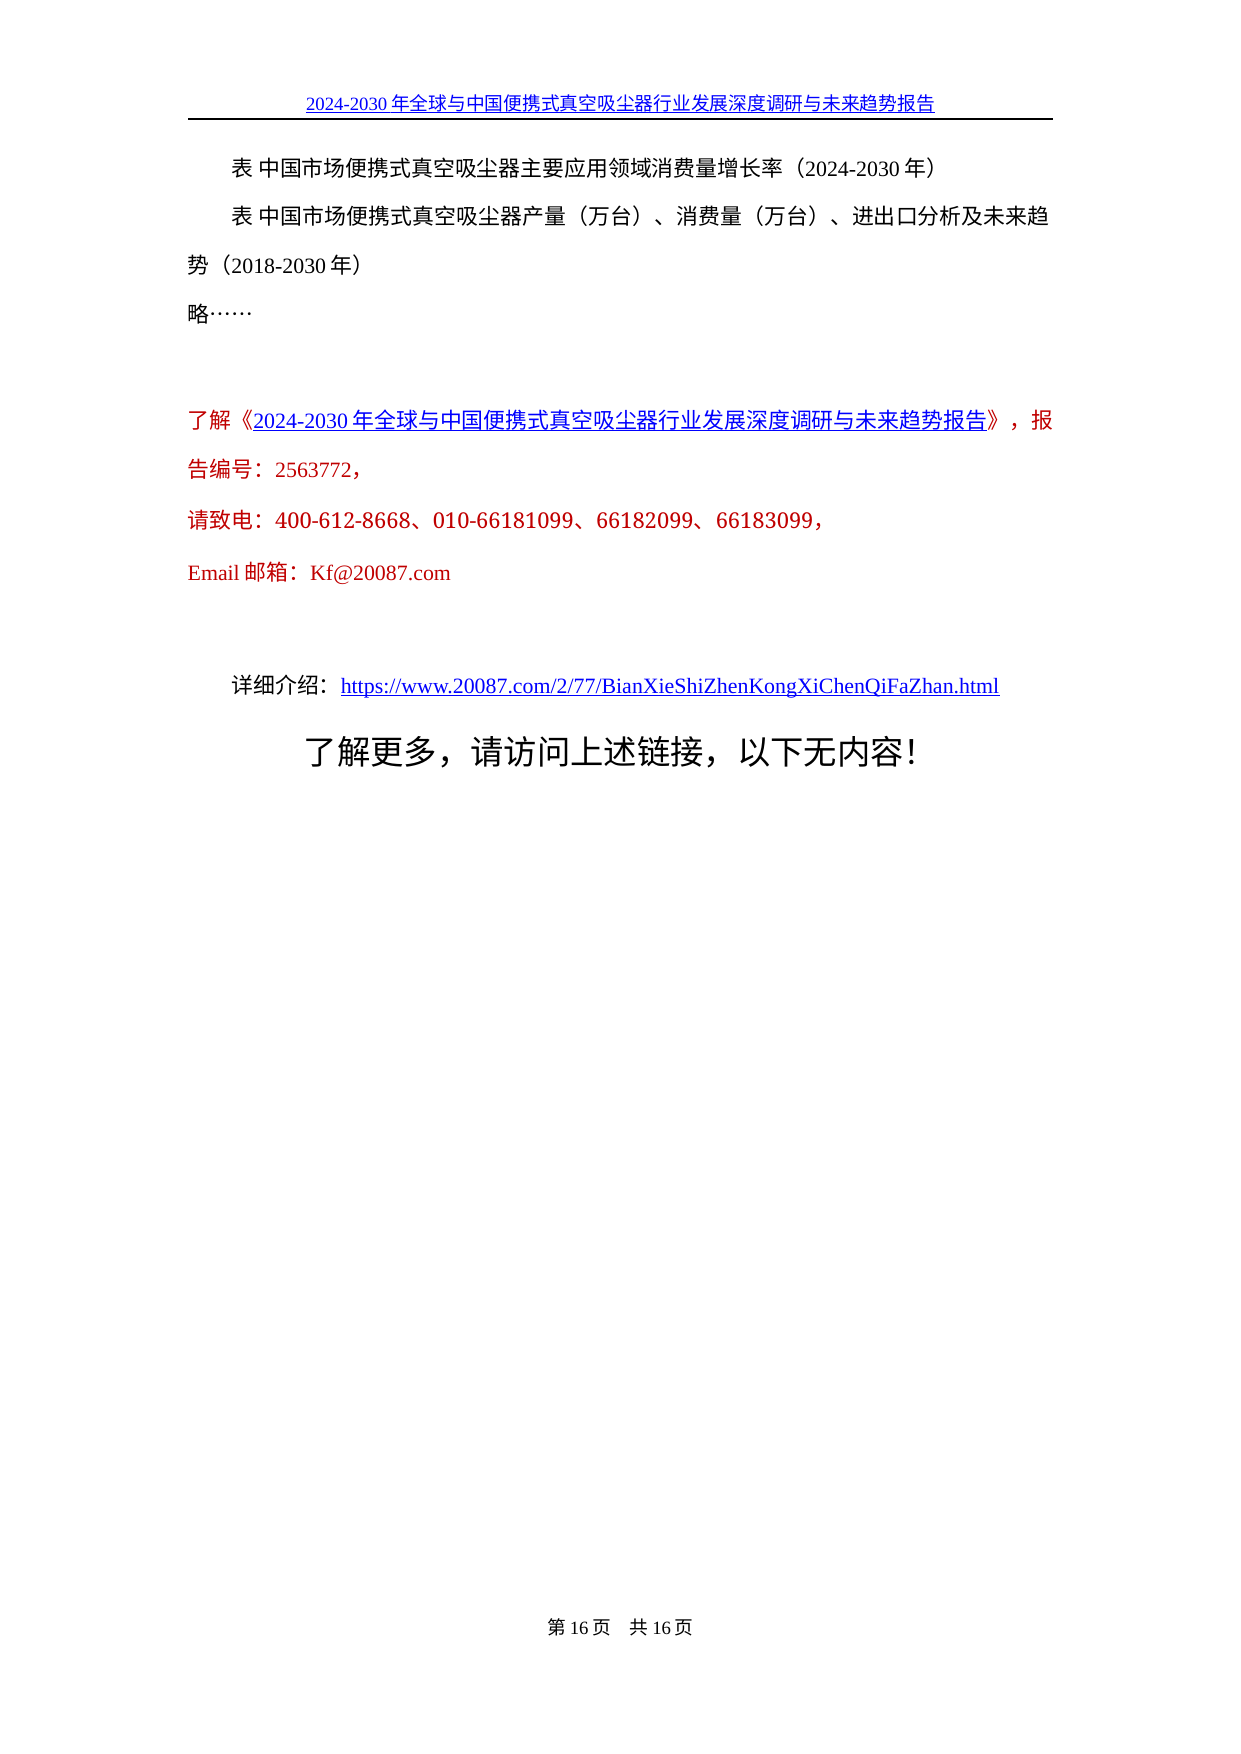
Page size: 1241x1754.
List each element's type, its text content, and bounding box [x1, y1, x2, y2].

text 了解《2024-2030年全球与中国便携式真空吸尘器行业发展深度调研与未来趋势报告》，报告编号：2563772， [187, 403, 1053, 484]
text Email邮箱：Kf@20087.com [187, 555, 1053, 587]
text 请致电：400-612-8668、010-66181099、66182099、66183099， [187, 503, 1053, 536]
title 了解更多，请访问上述链接，以下无内容！ [187, 718, 1053, 783]
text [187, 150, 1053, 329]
text 详细介绍：https://www.20087.com/2/77/BianXieShiZhenKongXiChenQiFaZhan.html [187, 668, 1053, 700]
